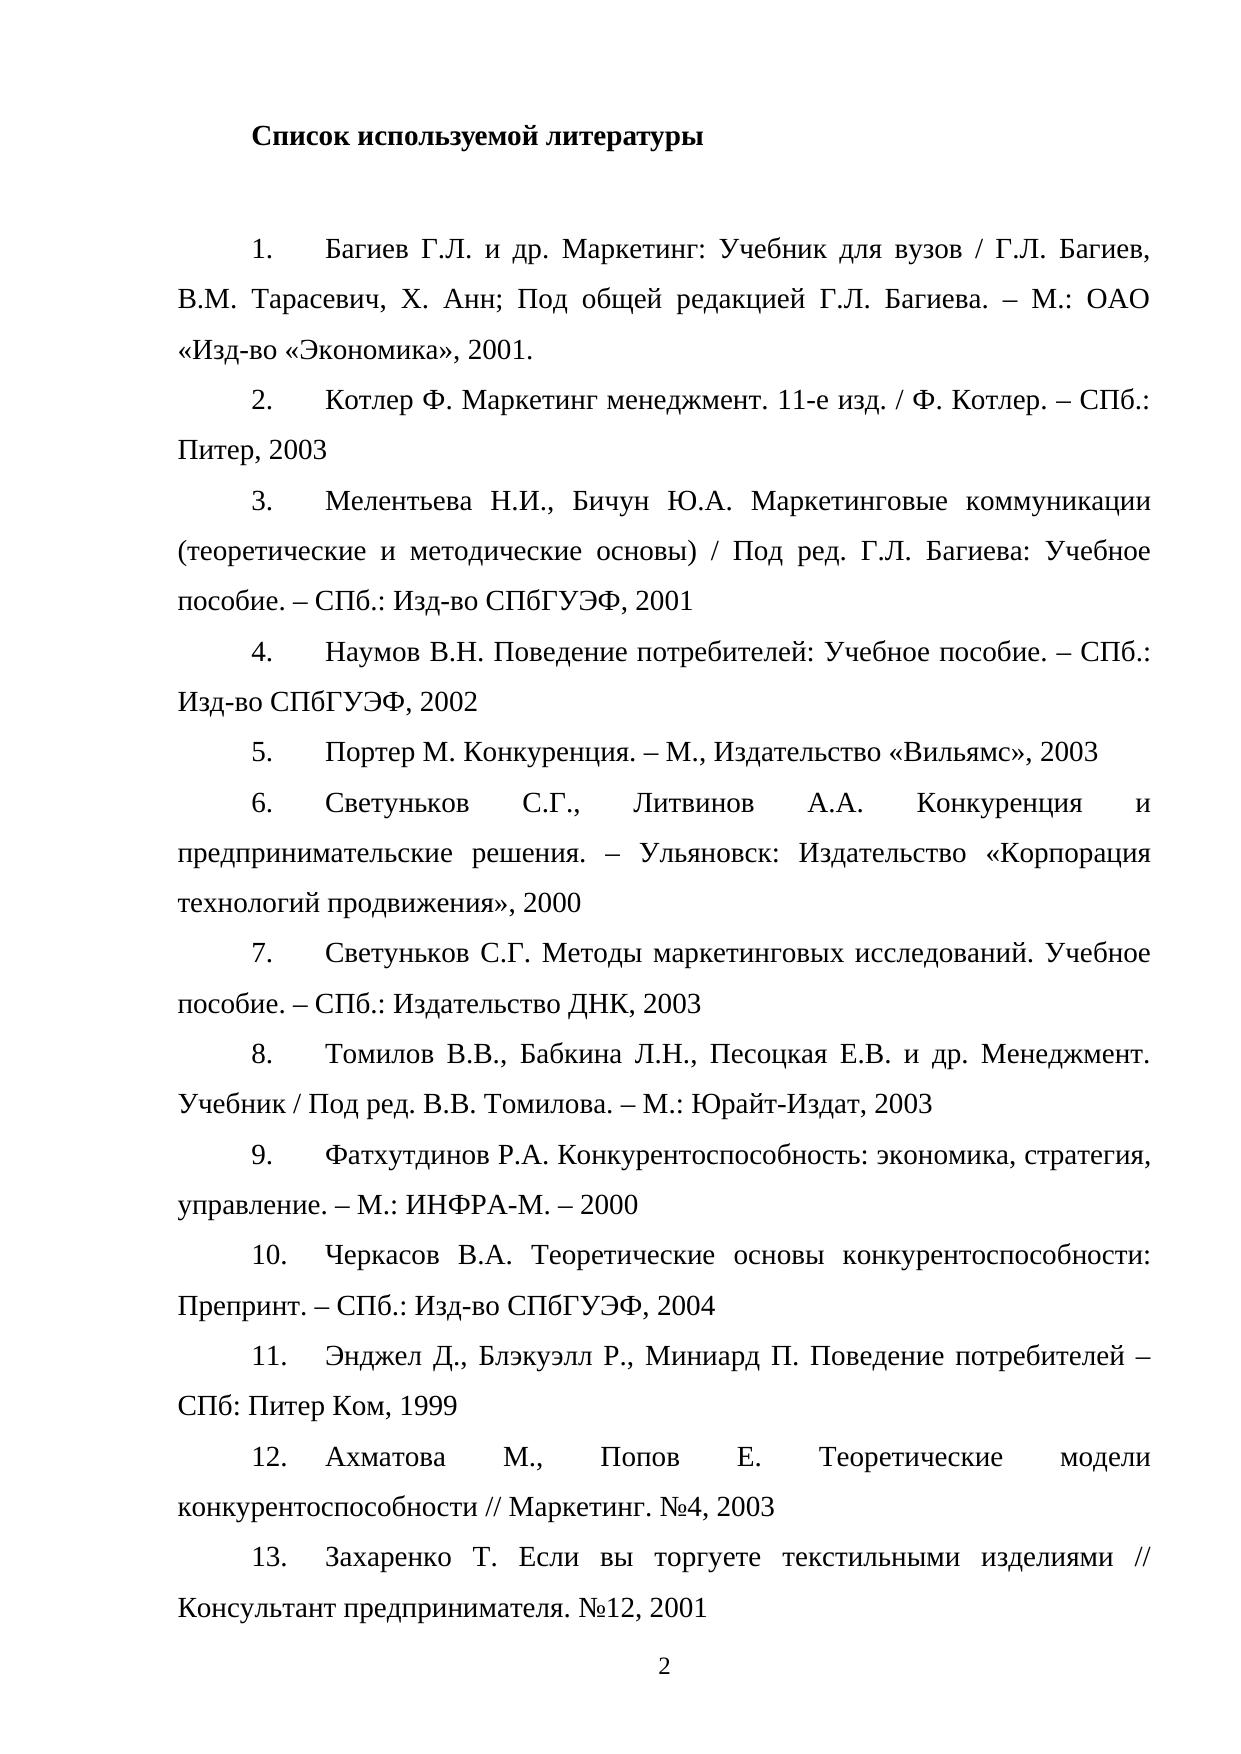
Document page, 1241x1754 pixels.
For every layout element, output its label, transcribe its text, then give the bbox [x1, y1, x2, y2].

subtitle Список используемой литературы [177, 118, 1152, 152]
list Портер М. Конкуренция. – М., Издательство «Вильямс», 2003 [177, 734, 1152, 768]
list Энджел Д., Блэкуэлл Р., Миниард П. Поведение потребителей – СПб: Питер Ком, 1999 [177, 1338, 1152, 1422]
list Котлер Ф. Маркетинг менеджмент. 11-е изд. / Ф. Котлер. – СПб.: Питер, 2003 [177, 382, 1152, 466]
list Ахматова М., Попов Е. Теоретические модели конкурентоспособности // Маркетинг. №4, 2003 [177, 1439, 1152, 1523]
list Мелентьева Н.И., Бичун Ю.А. Маркетинговые коммуникации (теоретические и методические основы) / Под ред. Г.Л. Багиева: Учебное пособие. – СПб.: Изд-во СПбГУЭФ, 2001 [177, 483, 1152, 617]
list Черкасов В.А. Теоретические основы конкурентоспособности: Препринт. – СПб.: Изд-во СПбГУЭФ, 2004 [177, 1237, 1152, 1321]
list Захаренко Т. Если вы торгуете текстильными изделиями // Консультант предпринимателя. №12, 2001 [177, 1539, 1152, 1623]
list Светуньков С.Г., Литвинов А.А. Конкуренция и предпринимательские решения. – Ульяновск: Издательство «Корпорация технологий продвижения», 2000 [177, 785, 1152, 919]
list Наумов В.Н. Поведение потребителей: Учебное пособие. – СПб.: Изд-во СПбГУЭФ, 2002 [177, 634, 1152, 718]
list Фатхутдинов Р.А. Конкурентоспособность: экономика, стратегия, управление. – М.: ИНФРА-М. – 2000 [177, 1137, 1152, 1221]
list Светуньков С.Г. Методы маркетинговых исследований. Учебное пособие. – СПб.: Издательство ДНК, 2003 [177, 936, 1152, 1019]
list Томилов В.В., Бабкина Л.Н., Песоцкая Е.В. и др. Менеджмент. Учебник / Под ред. В.В. Томилова. – М.: Юрайт-Издат, 2003 [177, 1036, 1152, 1120]
list Багиев Г.Л. и др. Маркетинг: Учебник для вузов / Г.Л. Багиев, В.М. Тарасевич, Х. Анн; Под общей редакцией Г.Л. Багиева. – М.: ОАО «Изд-во «Экономика», 2001. [177, 231, 1152, 365]
